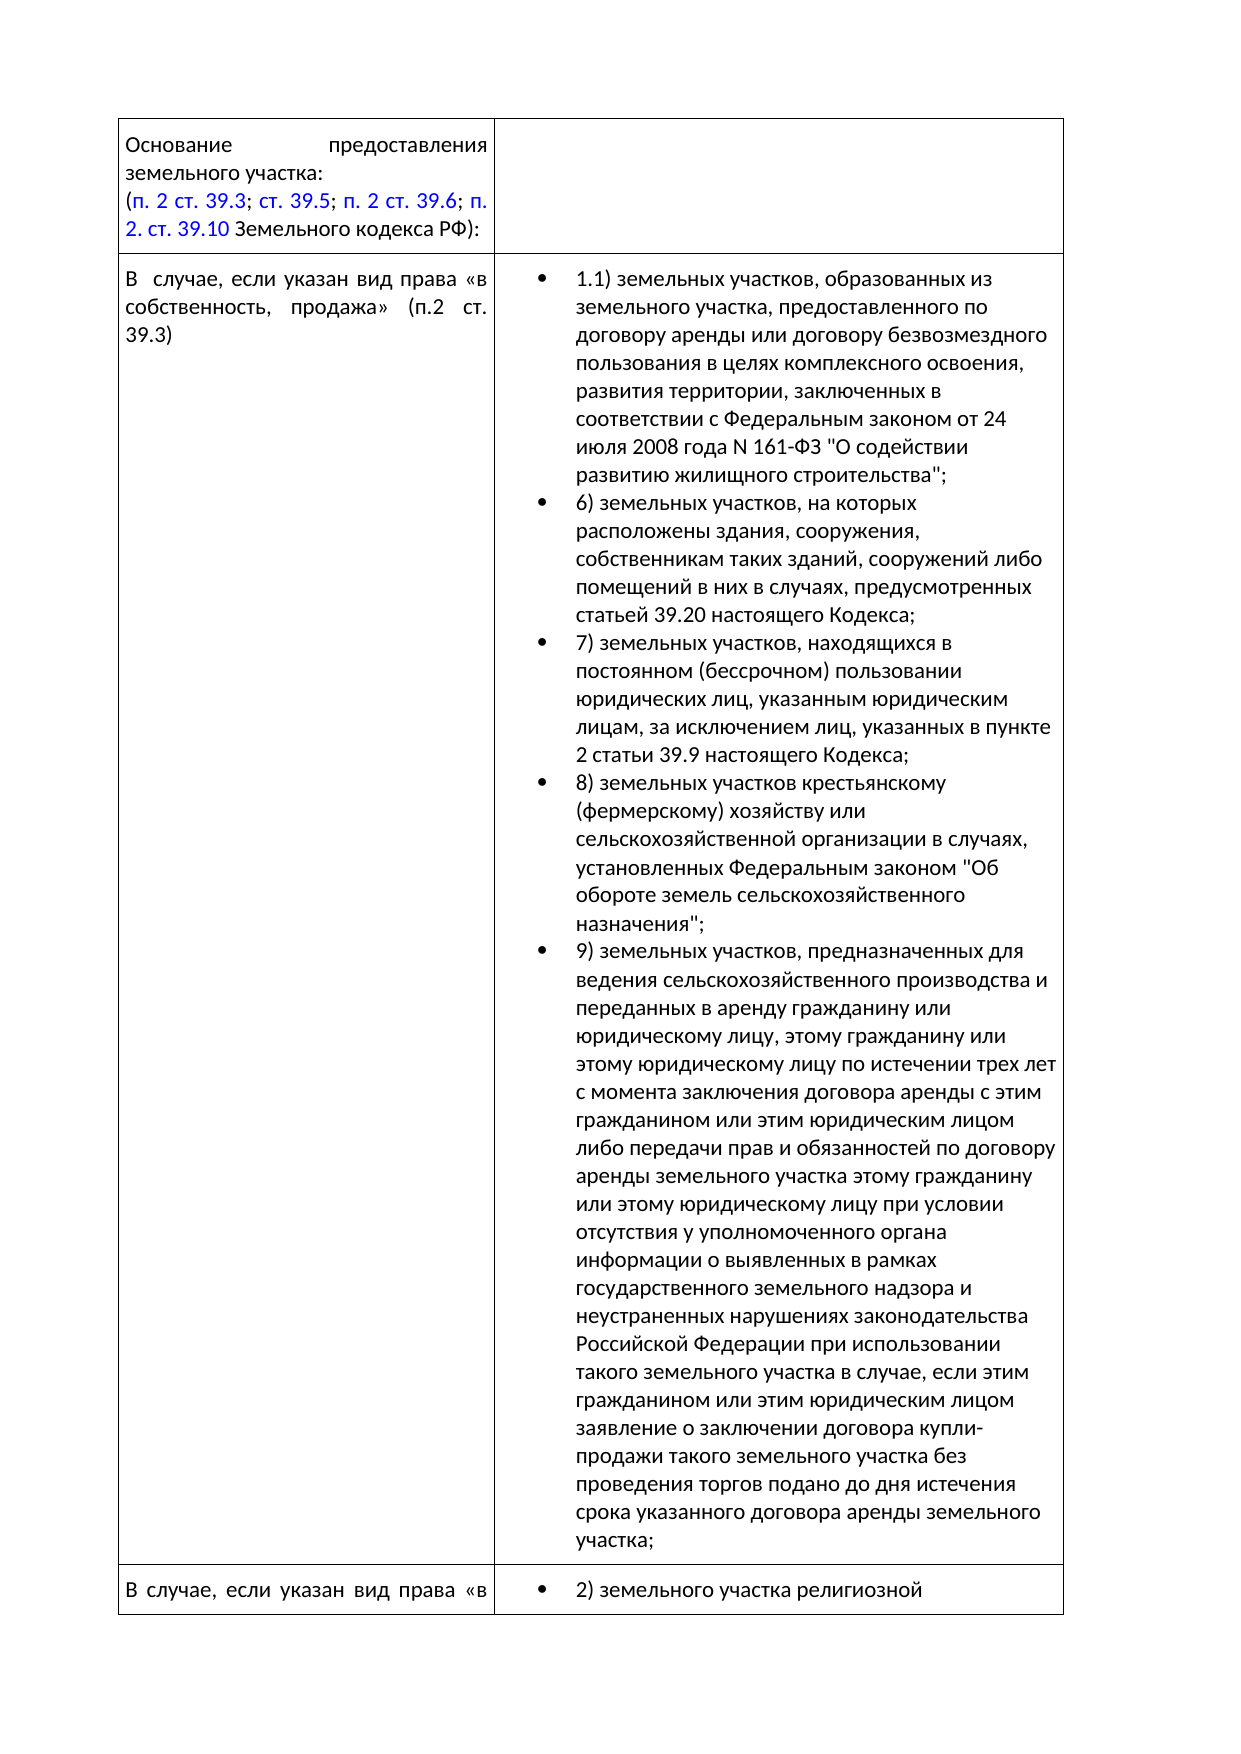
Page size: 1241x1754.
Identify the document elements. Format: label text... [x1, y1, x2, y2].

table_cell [119, 1565, 494, 1614]
table_cell Основание предоставления земельного участка: (п. 2 ст. 39.3; ст. 39.5; п. 2 ст. 39.6; п. 2. ст. 39.10 Земельного кодекса РФ): [119, 119, 494, 252]
table_cell 1.1) земельных участков, образованных из земельного участка, предоставленного по договору аренды или договору безвозмездного пользования в целях комплексного освоения, развития территории, заключенных в соответствии с Федеральным законом от 24 июля 2008 года N 161-ФЗ "О содействии развитию жилищного строительства"; 6) земельных участков, на которых расположены здания, сооружения, собственникам таких зданий, сооружений либо помещений в них в случаях, предусмотренных статьей 39.20 настоящего Кодекса; 7) земельных участков, находящихся в постоянном (бессрочном) пользовании юридических лиц, указанным юридическим лицам, за исключением лиц, указанных в пункте 2 статьи 39.9 настоящего Кодекса; 8) земельных участков крестьянскому (фермерскому) хозяйству или сельскохозяйственной организации в случаях, установленных Федеральным законом "Об обороте земель сельскохозяйственного назначения"; 9) земельных участков, предназначенных для ведения сельскохозяйственного производства и переданных в аренду гражданину или юридическому лицу, этому гражданину или этому юридическому лицу по истечении трех лет с момента заключения договора аренды с этим гражданином или этим юридическим лицом либо передачи прав и обязанностей по договору аренды земельного участка этому гражданину или этому юридическому лицу при условии отсутствия у уполномоченного органа информации о выявленных в рамках государственного земельного надзора и неустраненных нарушениях законодательства Российской Федерации при использовании такого земельного участка в случае, если этим гражданином или этим юридическим лицом заявление о заключении договора купли-продажи такого земельного участка без проведения торгов подано до дня истечения срока указанного договора аренды земельного участка; [495, 254, 1063, 1564]
table_cell [495, 119, 1063, 252]
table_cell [495, 1565, 1063, 1614]
table_cell В случае, если указан вид права «в собственность, продажа» (п.2 ст. 39.3) [119, 254, 494, 1564]
